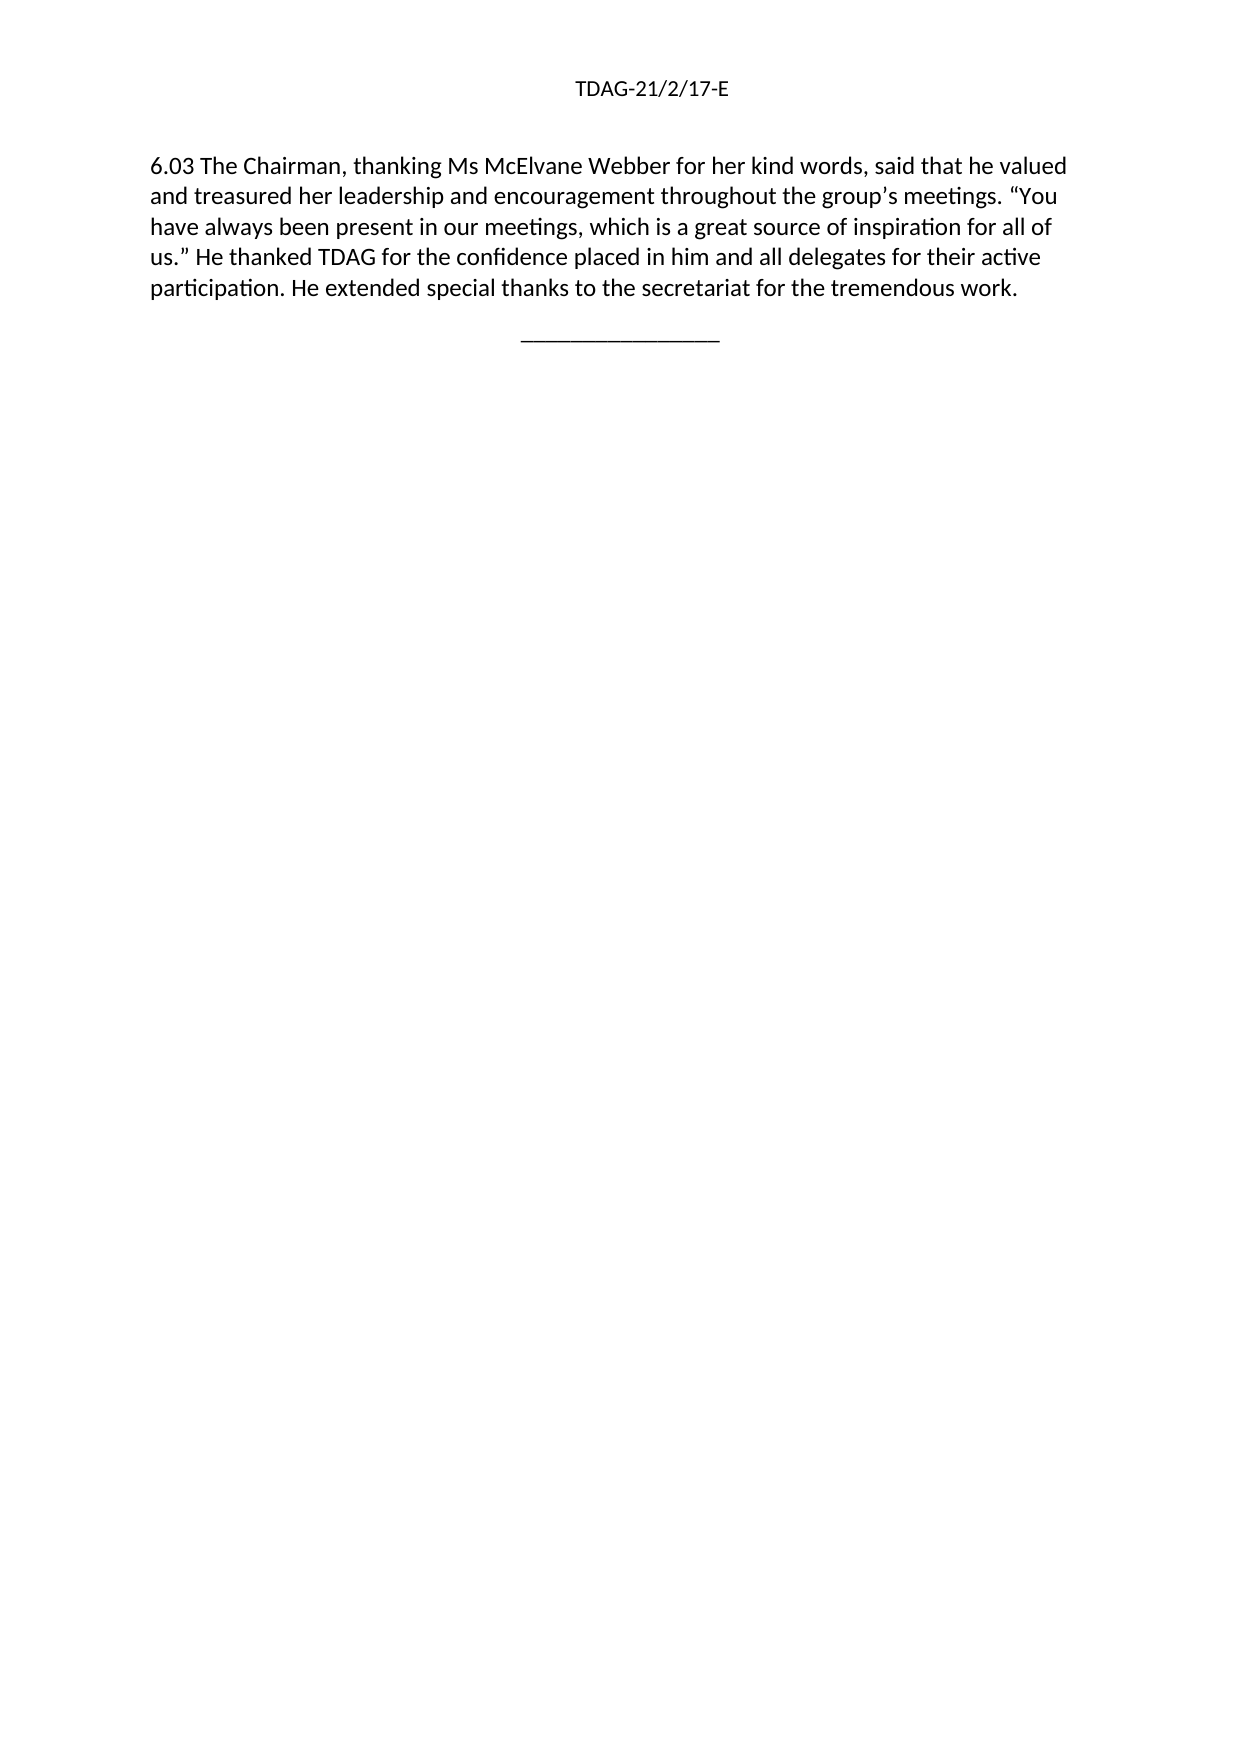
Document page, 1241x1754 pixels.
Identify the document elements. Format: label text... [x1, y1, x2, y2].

text 6.03 The Chairman, thanking Ms McElvane Webber for her kind words, said that he valued and treasured her leadership and encouragement throughout the group’s meetings. “You have always been present in our meetings, which is a great source of inspiration for all of us.” He thanked TDAG for the confidence placed in him and all delegates for their active participation. He extended special thanks to the secretariat for the tremendous work. [150, 150, 1090, 303]
text ________________ [150, 315, 1090, 346]
